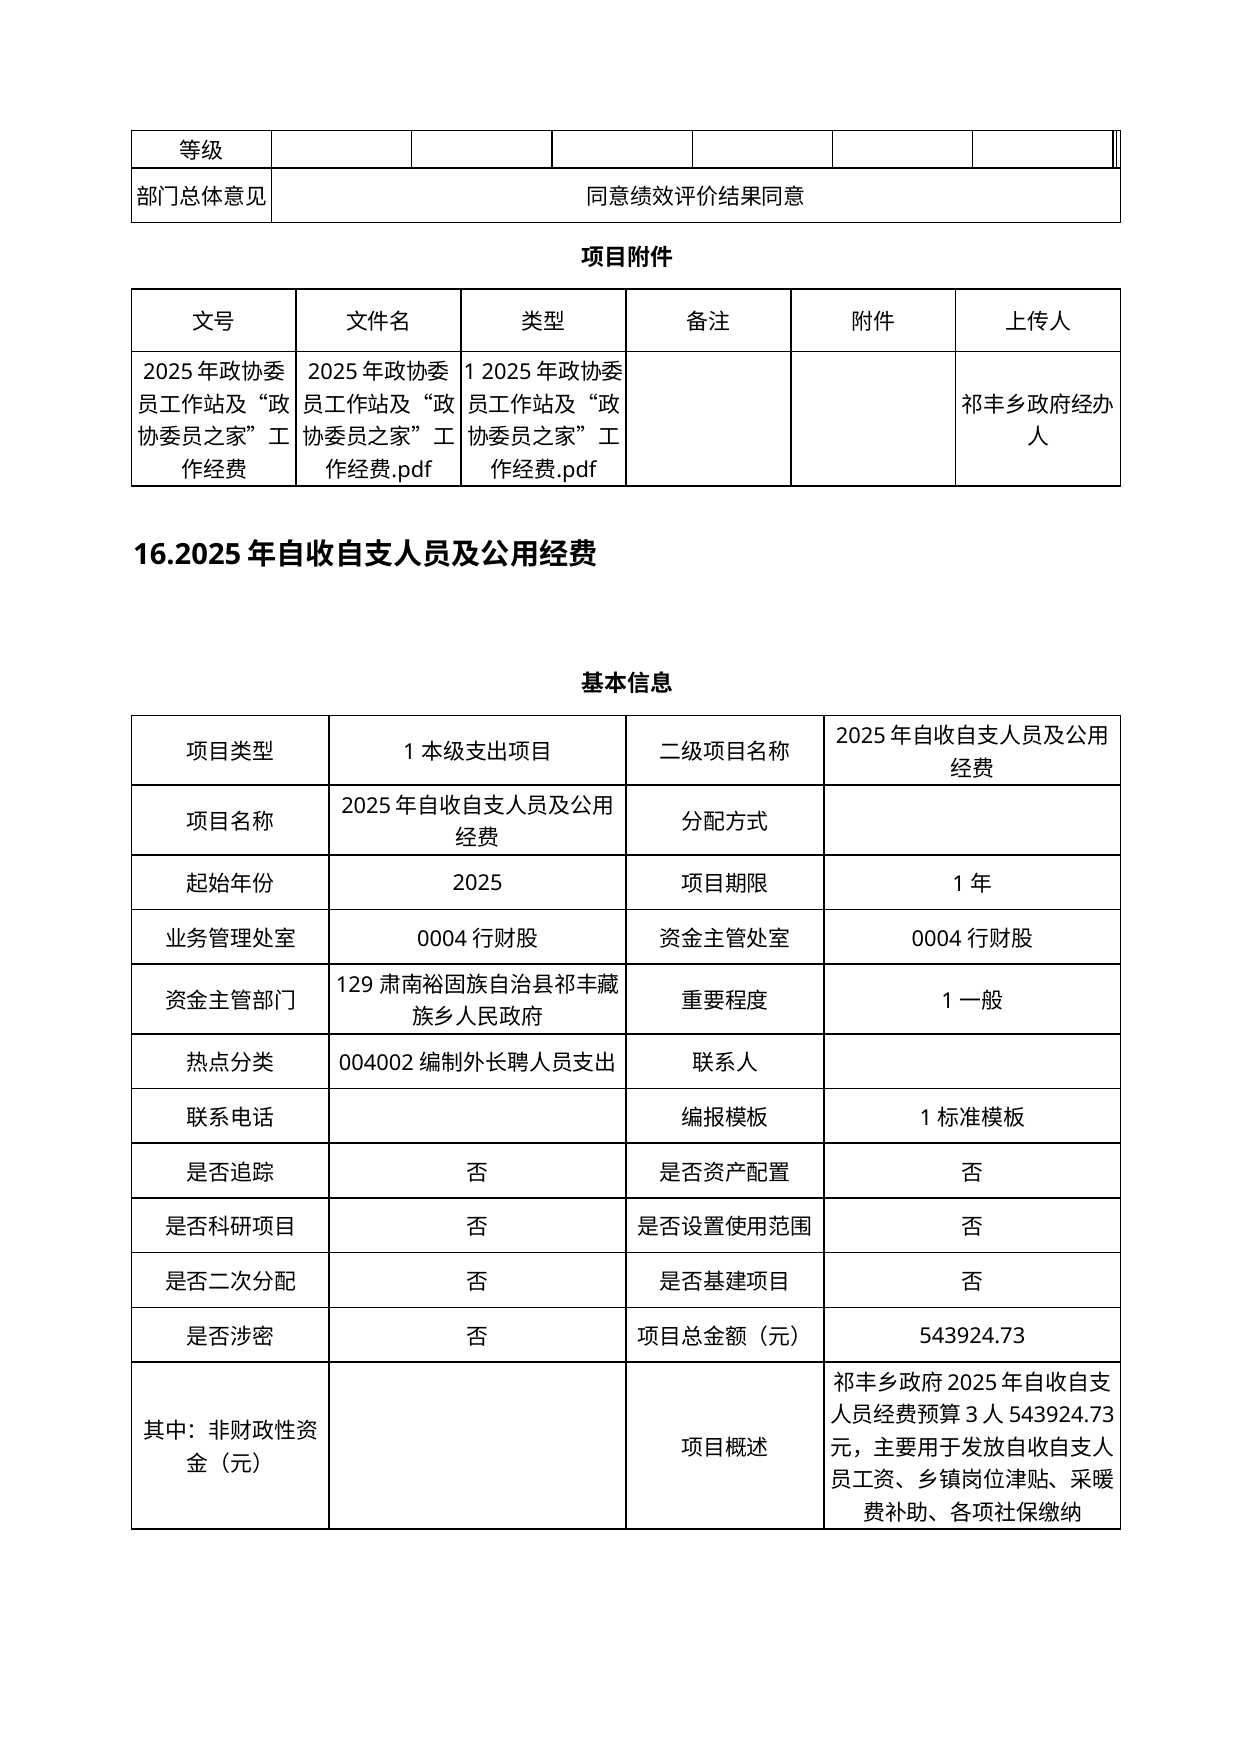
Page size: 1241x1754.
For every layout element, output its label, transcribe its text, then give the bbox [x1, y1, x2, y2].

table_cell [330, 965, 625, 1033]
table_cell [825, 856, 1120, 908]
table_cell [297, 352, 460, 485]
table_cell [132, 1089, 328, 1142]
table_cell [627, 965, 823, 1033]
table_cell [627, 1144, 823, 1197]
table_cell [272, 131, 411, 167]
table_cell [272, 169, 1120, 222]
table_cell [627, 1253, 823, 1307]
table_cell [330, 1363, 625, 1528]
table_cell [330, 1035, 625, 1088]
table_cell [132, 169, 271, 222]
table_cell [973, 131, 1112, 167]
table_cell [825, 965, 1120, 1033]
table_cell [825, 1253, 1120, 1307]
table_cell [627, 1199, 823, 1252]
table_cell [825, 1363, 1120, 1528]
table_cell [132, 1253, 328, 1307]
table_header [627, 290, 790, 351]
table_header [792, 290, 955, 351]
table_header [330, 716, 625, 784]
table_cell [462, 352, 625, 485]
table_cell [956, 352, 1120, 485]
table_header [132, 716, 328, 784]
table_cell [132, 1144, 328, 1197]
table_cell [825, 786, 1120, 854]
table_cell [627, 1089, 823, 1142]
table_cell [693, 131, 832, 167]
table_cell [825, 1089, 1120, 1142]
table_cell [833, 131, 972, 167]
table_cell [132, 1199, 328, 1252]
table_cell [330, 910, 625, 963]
text 项目附件 [133, 223, 1122, 288]
text 16.2025年自收自支人员及公用经费 [133, 519, 1122, 584]
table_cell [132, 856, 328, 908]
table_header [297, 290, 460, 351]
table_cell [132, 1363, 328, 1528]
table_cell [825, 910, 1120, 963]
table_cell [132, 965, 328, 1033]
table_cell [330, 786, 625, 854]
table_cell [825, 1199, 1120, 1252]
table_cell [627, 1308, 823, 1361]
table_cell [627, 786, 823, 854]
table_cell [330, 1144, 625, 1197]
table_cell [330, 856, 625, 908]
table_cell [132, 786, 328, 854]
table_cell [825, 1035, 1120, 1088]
text 基本信息 [133, 649, 1122, 714]
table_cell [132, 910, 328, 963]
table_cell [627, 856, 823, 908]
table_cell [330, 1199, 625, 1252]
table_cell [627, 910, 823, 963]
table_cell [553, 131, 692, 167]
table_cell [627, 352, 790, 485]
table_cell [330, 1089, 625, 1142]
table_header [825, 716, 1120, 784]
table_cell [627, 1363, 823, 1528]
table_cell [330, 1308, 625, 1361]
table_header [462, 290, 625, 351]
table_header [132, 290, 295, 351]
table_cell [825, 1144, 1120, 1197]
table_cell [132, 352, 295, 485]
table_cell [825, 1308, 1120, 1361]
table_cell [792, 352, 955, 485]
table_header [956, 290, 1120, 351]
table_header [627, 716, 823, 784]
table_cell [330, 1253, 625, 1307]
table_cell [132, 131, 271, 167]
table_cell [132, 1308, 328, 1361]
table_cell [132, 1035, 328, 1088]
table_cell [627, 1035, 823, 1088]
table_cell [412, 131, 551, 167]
